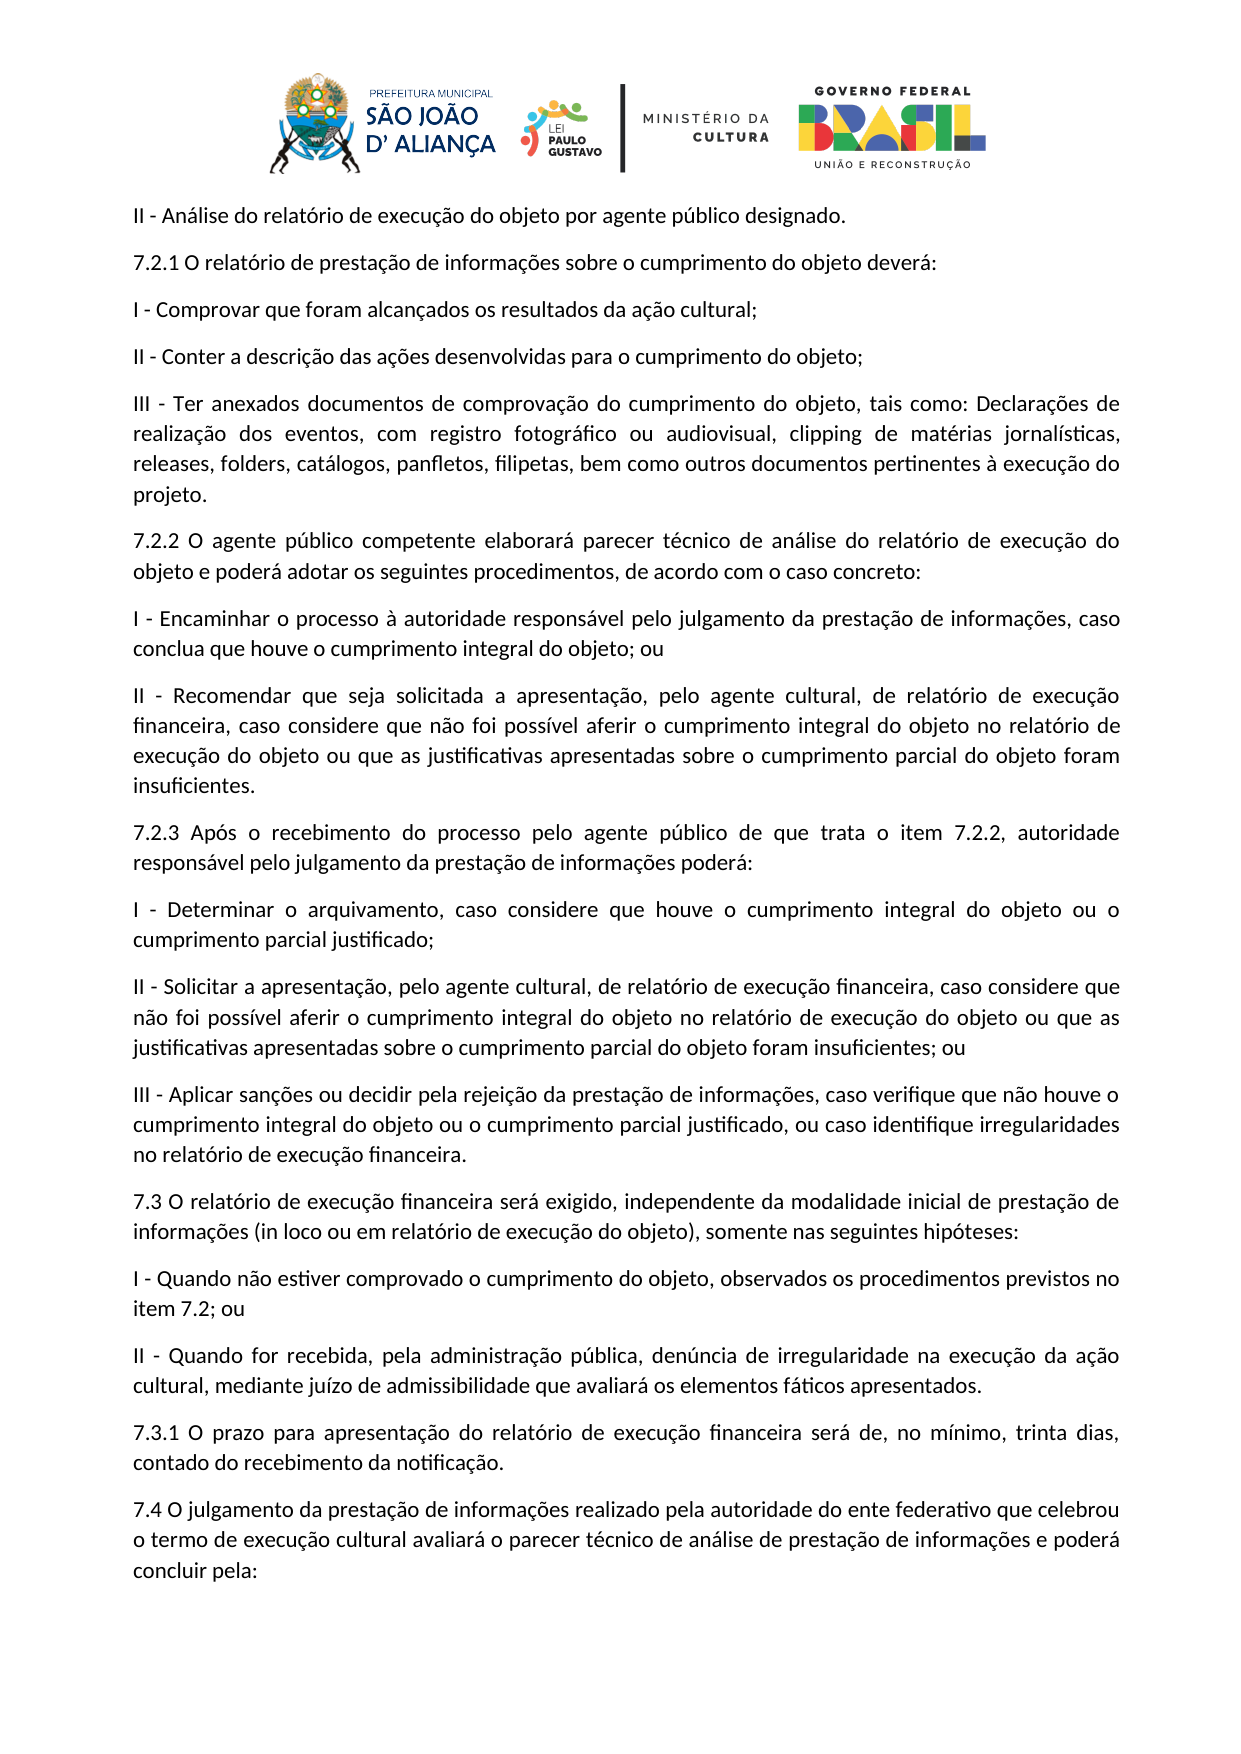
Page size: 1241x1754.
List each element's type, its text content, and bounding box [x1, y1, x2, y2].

text II - Solicitar a apresentação, pelo agente cultural, de relatório de execução financeira, caso considere que não foi possível aferir o cumprimento integral do objeto no relatório de execução do objeto ou que as justificativas apresentadas sobre o cumprimento parcial do objeto foram insuficientes; ou [133, 972, 1122, 1061]
text 7.4 O julgamento da prestação de informações realizado pela autoridade do ente federativo que celebrou o termo de execução cultural avaliará o parecer técnico de análise de prestação de informações e poderá concluir pela: [133, 1495, 1122, 1584]
text 7.3.1 O prazo para apresentação do relatório de execução financeira será de, no mínimo, trinta dias, contado do recebimento da notificação. [133, 1418, 1122, 1477]
text I - Determinar o arquivamento, caso considere que houve o cumprimento integral do objeto ou o cumprimento parcial justificado; [133, 895, 1122, 954]
text 7.3 O relatório de execução financeira será exigido, independente da modalidade inicial de prestação de informações (in loco ou em relatório de execução do objeto), somente nas seguintes hipóteses: [133, 1187, 1122, 1245]
text II - Quando for recebida, pela administração pública, denúncia de irregularidade na execução da ação cultural, mediante juízo de admissibilidade que avaliará os elementos fáticos apresentados. [133, 1341, 1122, 1399]
text 7.2.2 O agente público competente elaborará parecer técnico de análise do relatório de execução do objeto e poderá adotar os seguintes procedimentos, de acordo com o caso concreto: [133, 527, 1122, 585]
text 7.2.1 O relatório de prestação de informações sobre o cumprimento do objeto deverá: [133, 248, 1122, 277]
text I - Quando não estiver comprovado o cumprimento do objeto, observados os procedimentos previstos no item 7.2; ou [133, 1264, 1122, 1322]
text I - Encaminhar o processo à autoridade responsável pelo julgamento da prestação de informações, caso conclua que houve o cumprimento integral do objeto; ou [133, 604, 1122, 662]
picture [269, 73, 986, 174]
text I - Comprovar que foram alcançados os resultados da ação cultural; [133, 295, 1122, 323]
text II - Análise do relatório de execução do objeto por agente público designado. [133, 202, 1122, 230]
text II - Conter a descrição das ações desenvolvidas para o cumprimento do objeto; [133, 342, 1122, 370]
text III - Aplicar sanções ou decidir pela rejeição da prestação de informações, caso verifique que não houve o cumprimento integral do objeto ou o cumprimento parcial justificado, ou caso identifique irregularidades no relatório de execução financeira. [133, 1080, 1122, 1168]
text III - Ter anexados documentos de comprovação do cumprimento do objeto, tais como: Declarações de realização dos eventos, com registro fotográfico ou audiovisual, clipping de matérias jornalísticas, releases, folders, catálogos, panfletos, filipetas, bem como outros documentos pertinentes à execução do projeto. [133, 389, 1122, 508]
text 7.2.3 Após o recebimento do processo pelo agente público de que trata o item 7.2.2, autoridade responsável pelo julgamento da prestação de informações poderá: [133, 818, 1122, 877]
text II - Recomendar que seja solicitada a apresentação, pelo agente cultural, de relatório de execução financeira, caso considere que não foi possível aferir o cumprimento integral do objeto no relatório de execução do objeto ou que as justificativas apresentadas sobre o cumprimento parcial do objeto foram insuficientes. [133, 681, 1122, 799]
